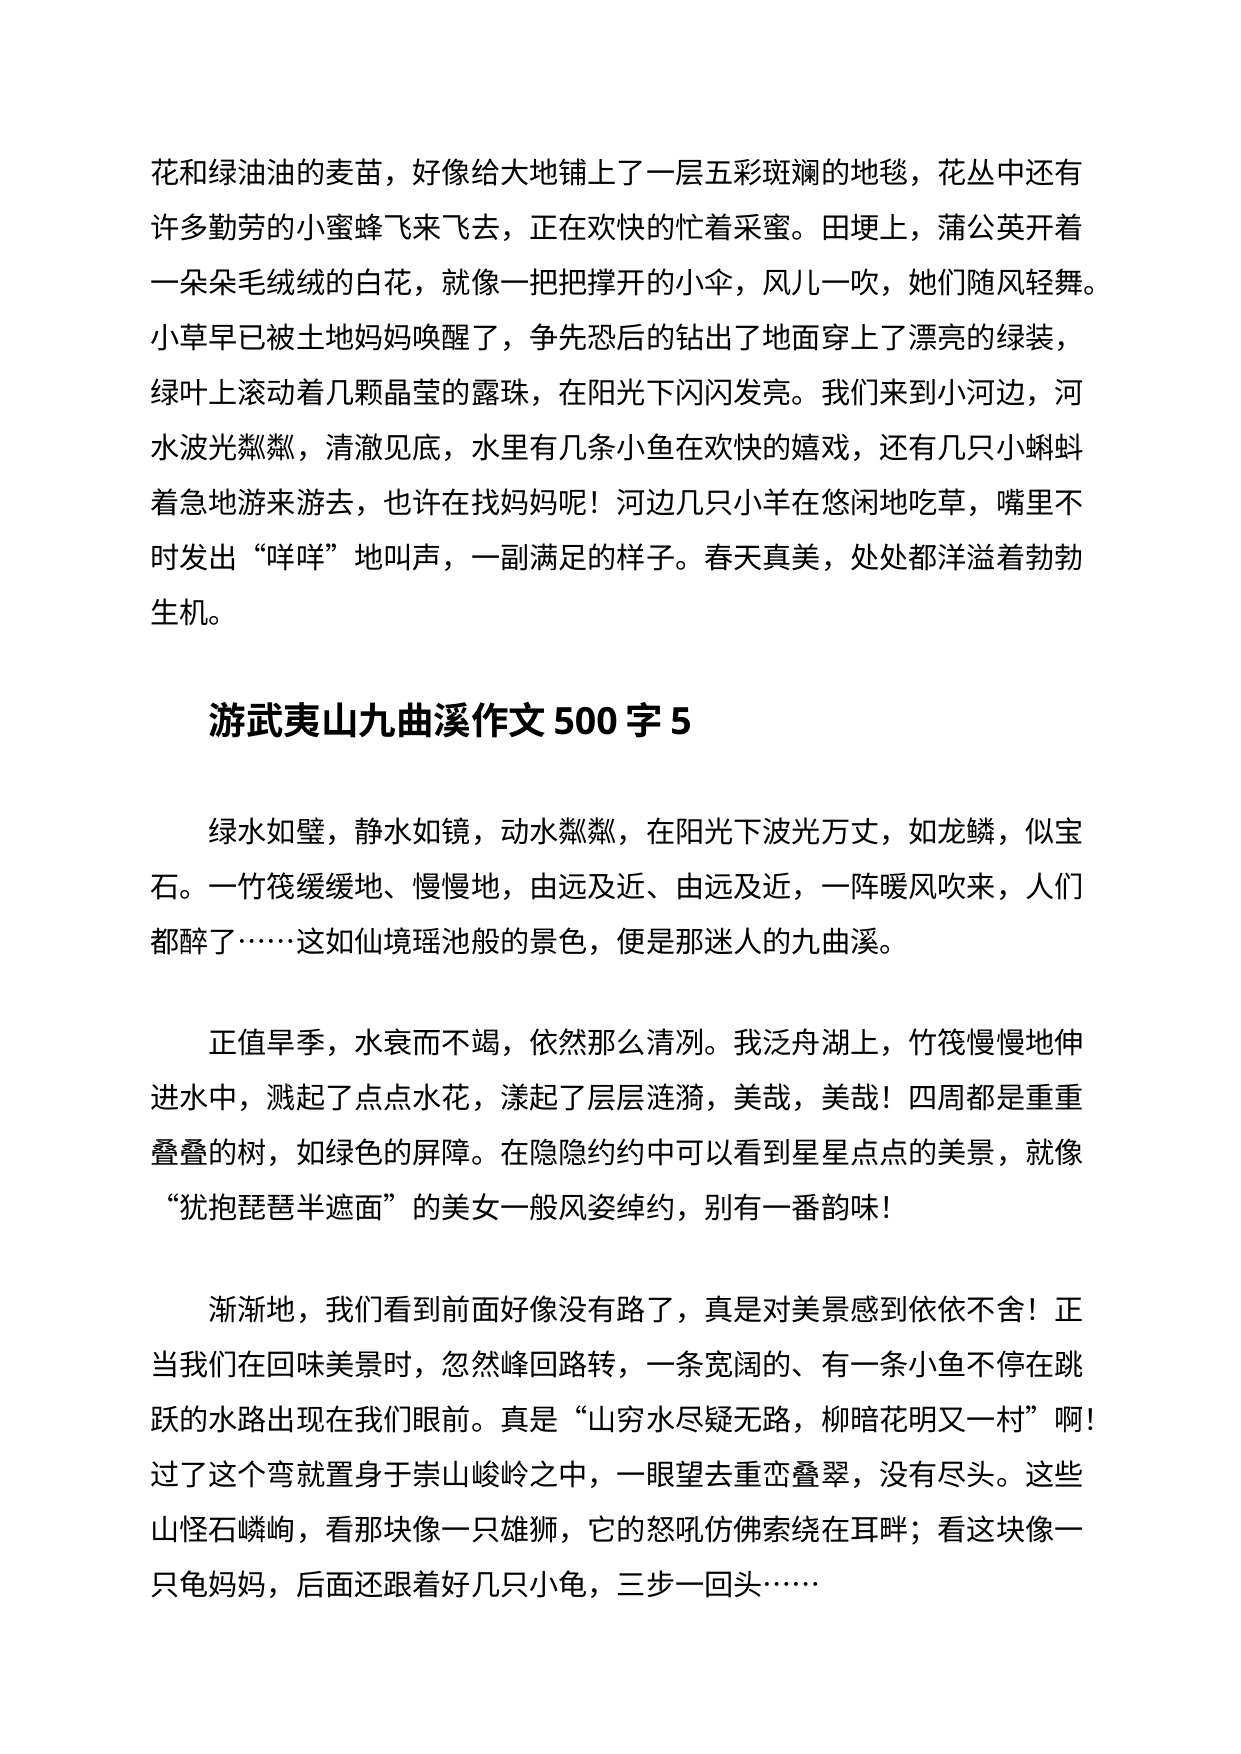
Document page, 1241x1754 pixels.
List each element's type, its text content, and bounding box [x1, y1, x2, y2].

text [150, 150, 1090, 631]
text 渐渐地，我们看到前面好像没有路了，真是对美景感到依依不舍！正当我们在回味美景时，忽然峰回路转，一条宽阔的、有一条小鱼不停在跳跃的水路出现在我们眼前。真是“山穷水尽疑无路，柳暗花明又一村”啊！过了这个弯就置身于崇山峻岭之中，一眼望去重峦叠翠，没有尽头。这些山怪石嶙峋，看那块像一只雄狮，它的怒吼仿佛索绕在耳畔；看这块像一只龟妈妈，后面还跟着好几只小龟，三步一回头…… [150, 1287, 1090, 1603]
text 绿水如璧，静水如镜，动水粼粼，在阳光下波光万丈，如龙鳞，似宝石。一竹筏缓缓地、慢慢地，由远及近、由远及近，一阵暖风吹来，人们都醉了……这如仙境瑶池般的景色，便是那迷人的九曲溪。 [150, 808, 1090, 961]
text 游武夷山九曲溪作文500字5 [150, 691, 1090, 745]
text 正值旱季，水衰而不竭，依然那么清冽。我泛舟湖上，竹筏慢慢地伸进水中，溅起了点点水花，漾起了层层涟漪，美哉，美哉！四周都是重重叠叠的树，如绿色的屏障。在隐隐约约中可以看到星星点点的美景，就像“犹抱琵琶半遮面”的美女一般风姿绰约，别有一番韵味！ [150, 1020, 1090, 1227]
